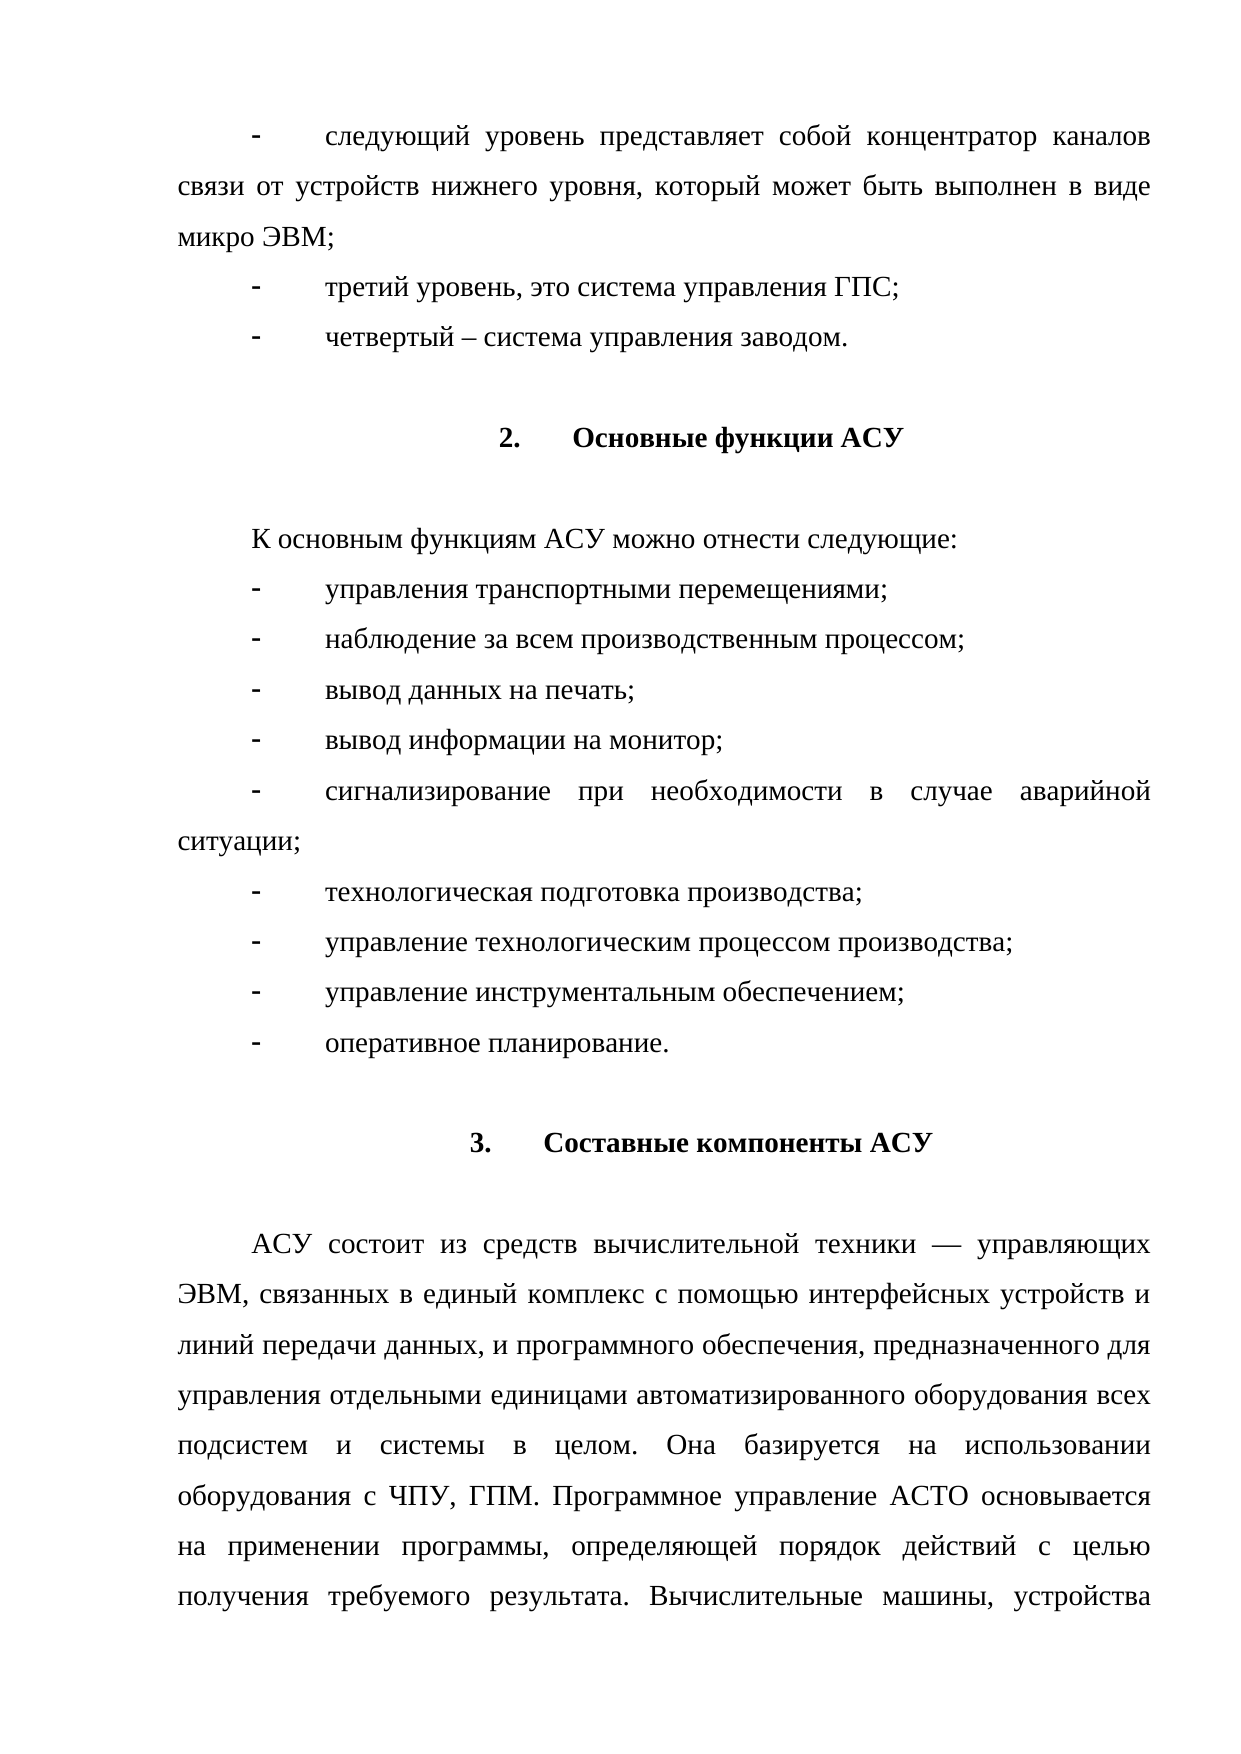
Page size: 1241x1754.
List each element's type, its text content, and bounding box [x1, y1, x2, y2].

list третий уровень, это система управления ГПС; [177, 269, 1152, 303]
list Основные функции АСУ [177, 420, 1152, 454]
list оперативное планирование. [177, 1025, 1152, 1058]
list сигнализирование при необходимости в случае аварийной ситуации; [177, 773, 1152, 857]
list управление технологическим процессом производства; [177, 924, 1152, 958]
list следующий уровень представляет собой концентратор каналов связи от устройств нижнего уровня, который может быть выполнен в виде микро ЭВМ; [177, 118, 1152, 252]
list управления транспортными перемещениями; [177, 571, 1152, 605]
list четвертый – система управления заводом. [177, 319, 1152, 353]
text К основным функциям АСУ можно отнести следующие: [177, 521, 1152, 554]
list вывод информации на монитор; [177, 722, 1152, 756]
list Составные компоненты АСУ [177, 1126, 1152, 1159]
list вывод данных на печать; [177, 672, 1152, 706]
list технологическая подготовка производства; [177, 874, 1152, 907]
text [177, 1226, 1152, 1612]
list наблюдение за всем производственным процессом; [177, 622, 1152, 655]
list управление инструментальным обеспечением; [177, 974, 1152, 1008]
